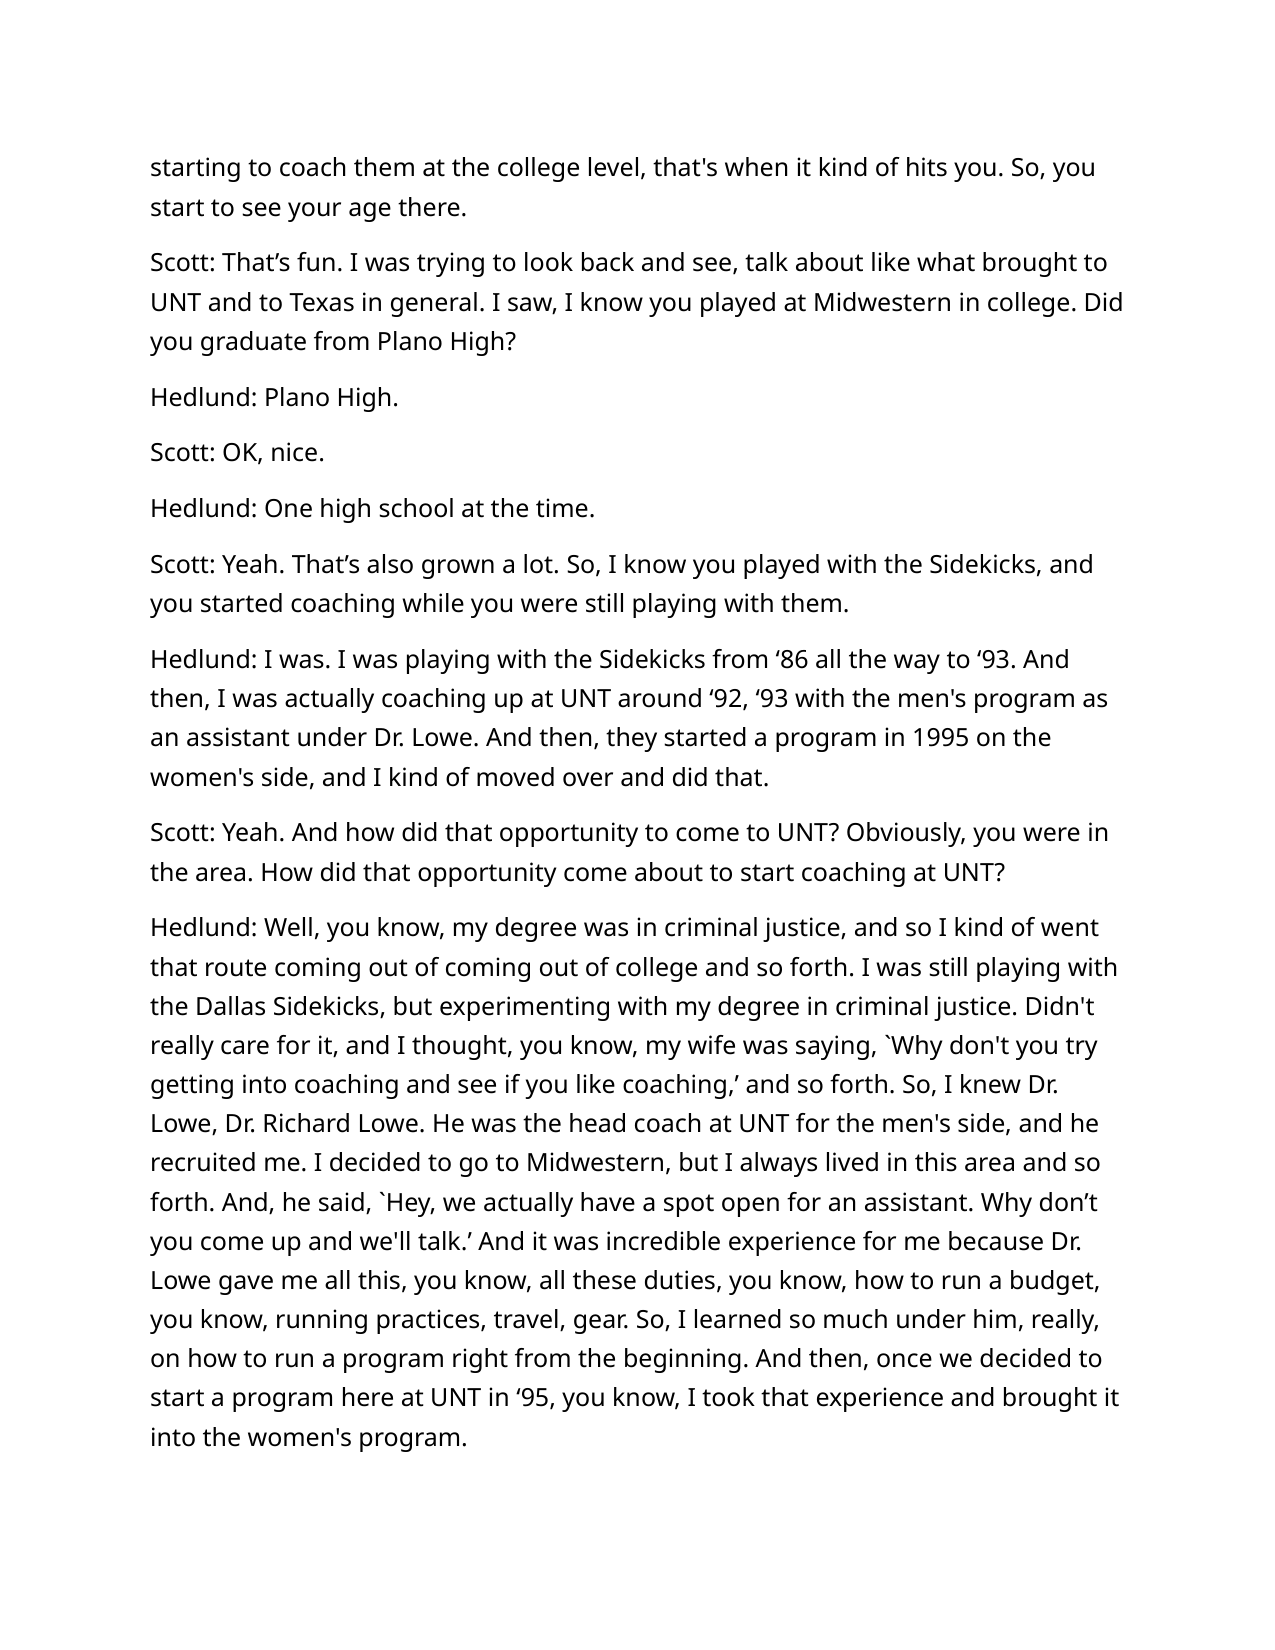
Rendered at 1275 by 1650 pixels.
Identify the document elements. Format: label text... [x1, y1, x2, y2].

text Hedlund: One high school at the time. [150, 491, 1125, 525]
text Scott: That’s fun. I was trying to look back and see, talk about like what brought to UNT and to Texas in general. I saw, I know you played at Midwestern in college. Did you graduate from Plano High? [150, 245, 1125, 357]
text Scott: Yeah. That’s also grown a lot. So, I know you played with the Sidekicks, and you started coaching while you were still playing with them. [150, 547, 1125, 620]
text Scott: Yeah. And how did that opportunity to come to UNT? Obviously, you were in the area. How did that opportunity come about to start coaching at UNT? [150, 815, 1125, 888]
text Scott: OK, nice. [150, 435, 1125, 469]
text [150, 150, 1125, 223]
text Hedlund: Well, you know, my degree was in criminal justice, and so I kind of went that route coming out of coming out of college and so forth. I was still playing with the Dallas Sidekicks, but experimenting with my degree in criminal justice. Didn't really care for it, and I thought, you know, my wife was saying, `Why don't you try getting into coaching and see if you like coaching,’ and so forth. So, I knew Dr. Lowe, Dr. Richard Lowe. He was the head coach at UNT for the men's side, and he recruited me. I decided to go to Midwestern, but I always lived in this area and so forth. And, he said, `Hey, we actually have a spot open for an assistant. Why don’t you come up and we'll talk.’ And it was incredible experience for me because Dr. Lowe gave me all this, you know, all these duties, you know, how to run a budget, you know, running practices, travel, gear. So, I learned so much under him, really, on how to run a program right from the beginning. And then, once we decided to start a program here at UNT in ‘95, you know, I took that experience and brought it into the women's program. [150, 910, 1125, 1453]
text Hedlund: I was. I was playing with the Sidekicks from ‘86 all the way to ‘93. And then, I was actually coaching up at UNT around ‘92, ‘93 with the men's program as an assistant under Dr. Lowe. And then, they started a program in 1995 on the women's side, and I kind of moved over and did that. [150, 642, 1125, 793]
text Hedlund: Plano High. [150, 379, 1125, 413]
